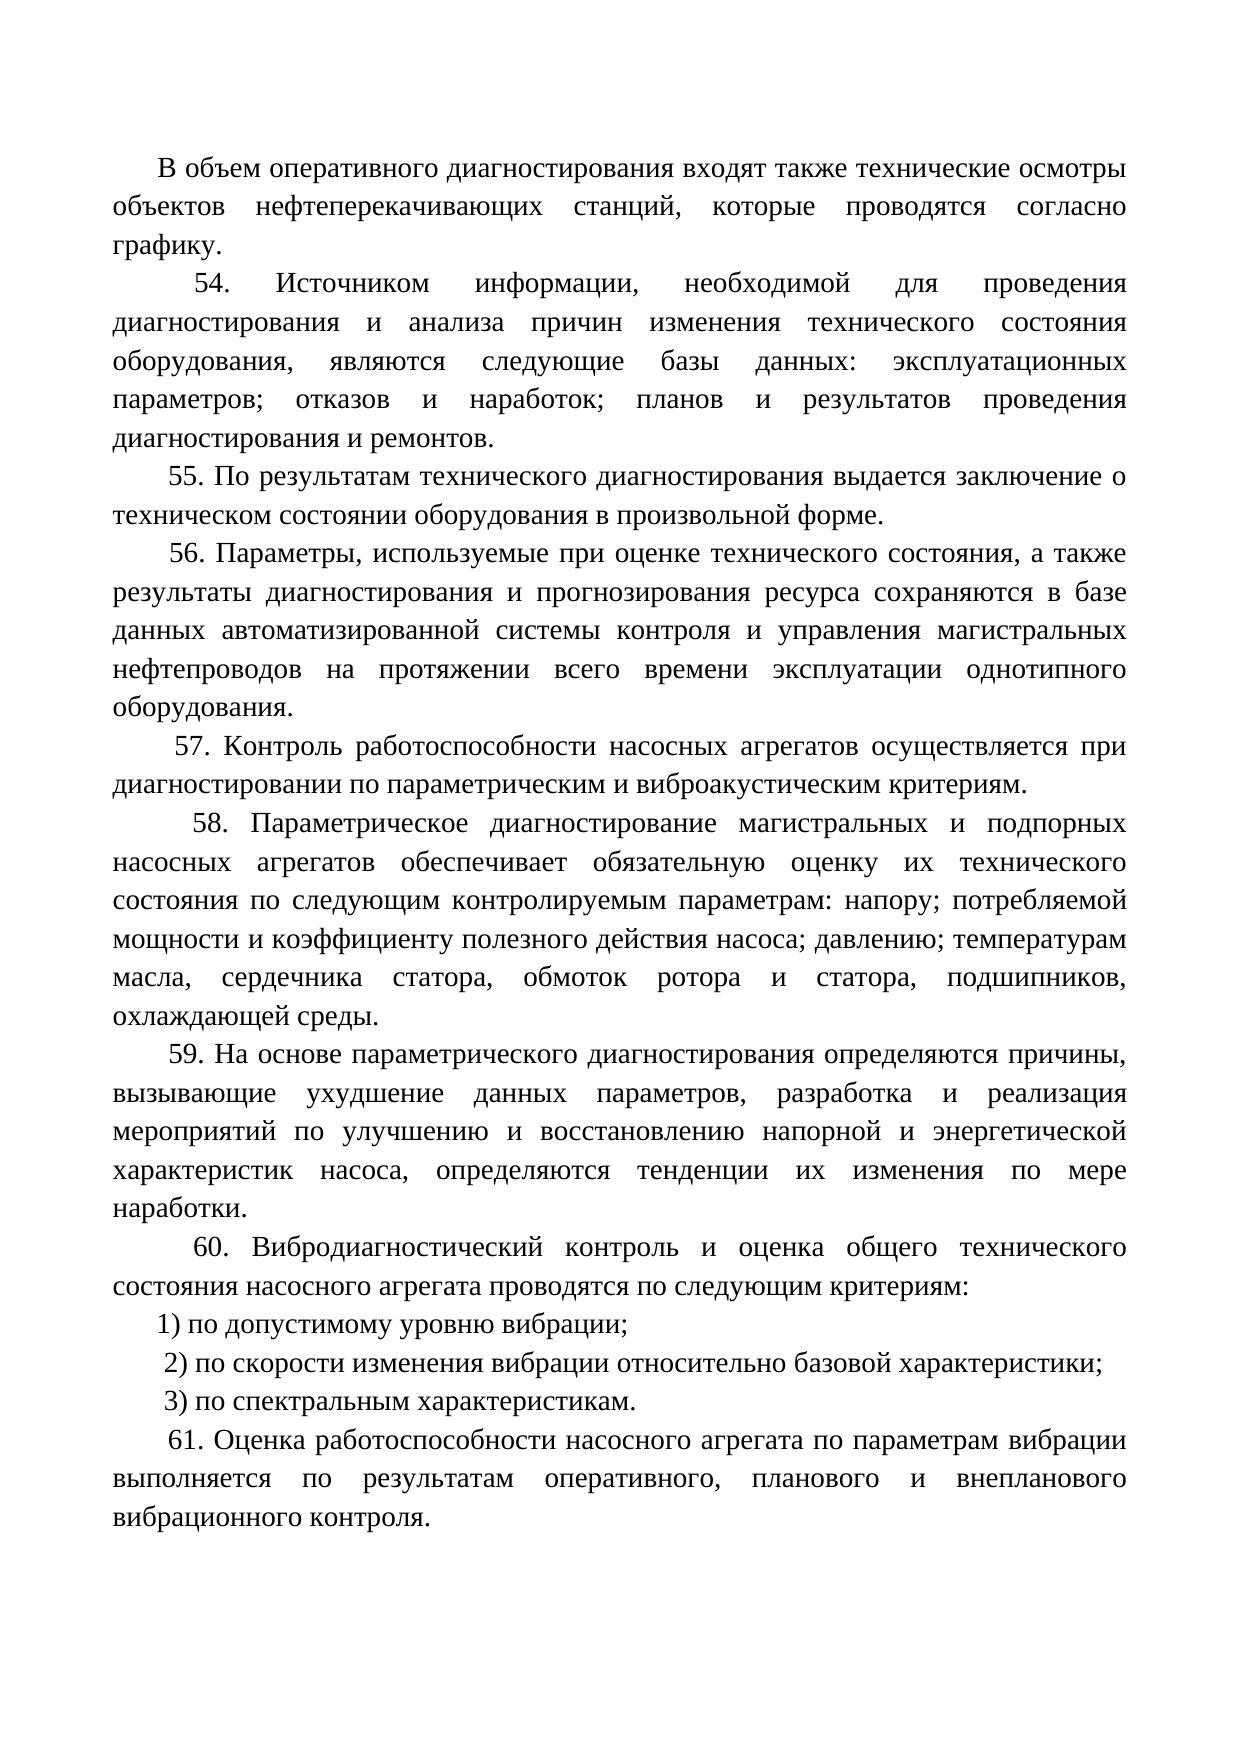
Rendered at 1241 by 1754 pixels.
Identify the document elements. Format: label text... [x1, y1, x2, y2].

text 2) по скорости изменения вибрации относительно базовой характеристики; [112, 1345, 1128, 1378]
text 54. Источником информации, необходимой для проведения диагностирования и анализа причин изменения технического состояния оборудования, являются следующие базы данных: эксплуатационных параметров; отказов и наработок; планов и результатов проведения диагностирования и ремонтов. [112, 266, 1128, 453]
text 59. На основе параметрического диагностирования определяются причины, вызывающие ухудшение данных параметров, разработка и реализация мероприятий по улучшению и восстановлению напорной и энергетической характеристик насоса, определяются тенденции их изменения по мере наработки. [112, 1036, 1128, 1224]
text 1) по допустимому уровню вибрации; [112, 1306, 1128, 1340]
text В объем оперативного диагностирования входят также технические осмотры объектов нефтеперекачивающих станций, которые проводятся согласно графику. [112, 150, 1128, 261]
text 61. Оценка работоспособности насосного агрегата по параметрам вибрации выполняется по результатам оперативного, планового и внепланового вибрационного контроля. [112, 1422, 1128, 1532]
text 57. Контроль работоспособности насосных агрегатов осуществляется при диагностировании по параметрическим и виброакустическим критериям. [112, 728, 1128, 800]
text 60. Вибродиагностический контроль и оценка общего технического состояния насосного агрегата проводятся по следующим критериям: [112, 1229, 1128, 1301]
text 56. Параметры, используемые при оценке технического состояния, а также результаты диагностирования и прогнозирования ресурса сохраняются в базе данных автоматизированной системы контроля и управления магистральных нефтепроводов на протяжении всего времени эксплуатации однотипного оборудования. [112, 535, 1128, 723]
text 55. По результатам технического диагностирования выдается заключение о техническом состоянии оборудования в произвольной форме. [112, 458, 1128, 530]
text 58. Параметрическое диагностирование магистральных и подпорных насосных агрегатов обеспечивает обязательную оценку их технического состояния по следующим контролируемым параметрам: напору; потребляемой мощности и коэффициенту полезного действия насоса; давлению; температурам масла, сердечника статора, обмоток ротора и статора, подшипников, охлаждающей среды. [112, 805, 1128, 1031]
text 3) по спектральным характеристикам. [112, 1383, 1128, 1417]
